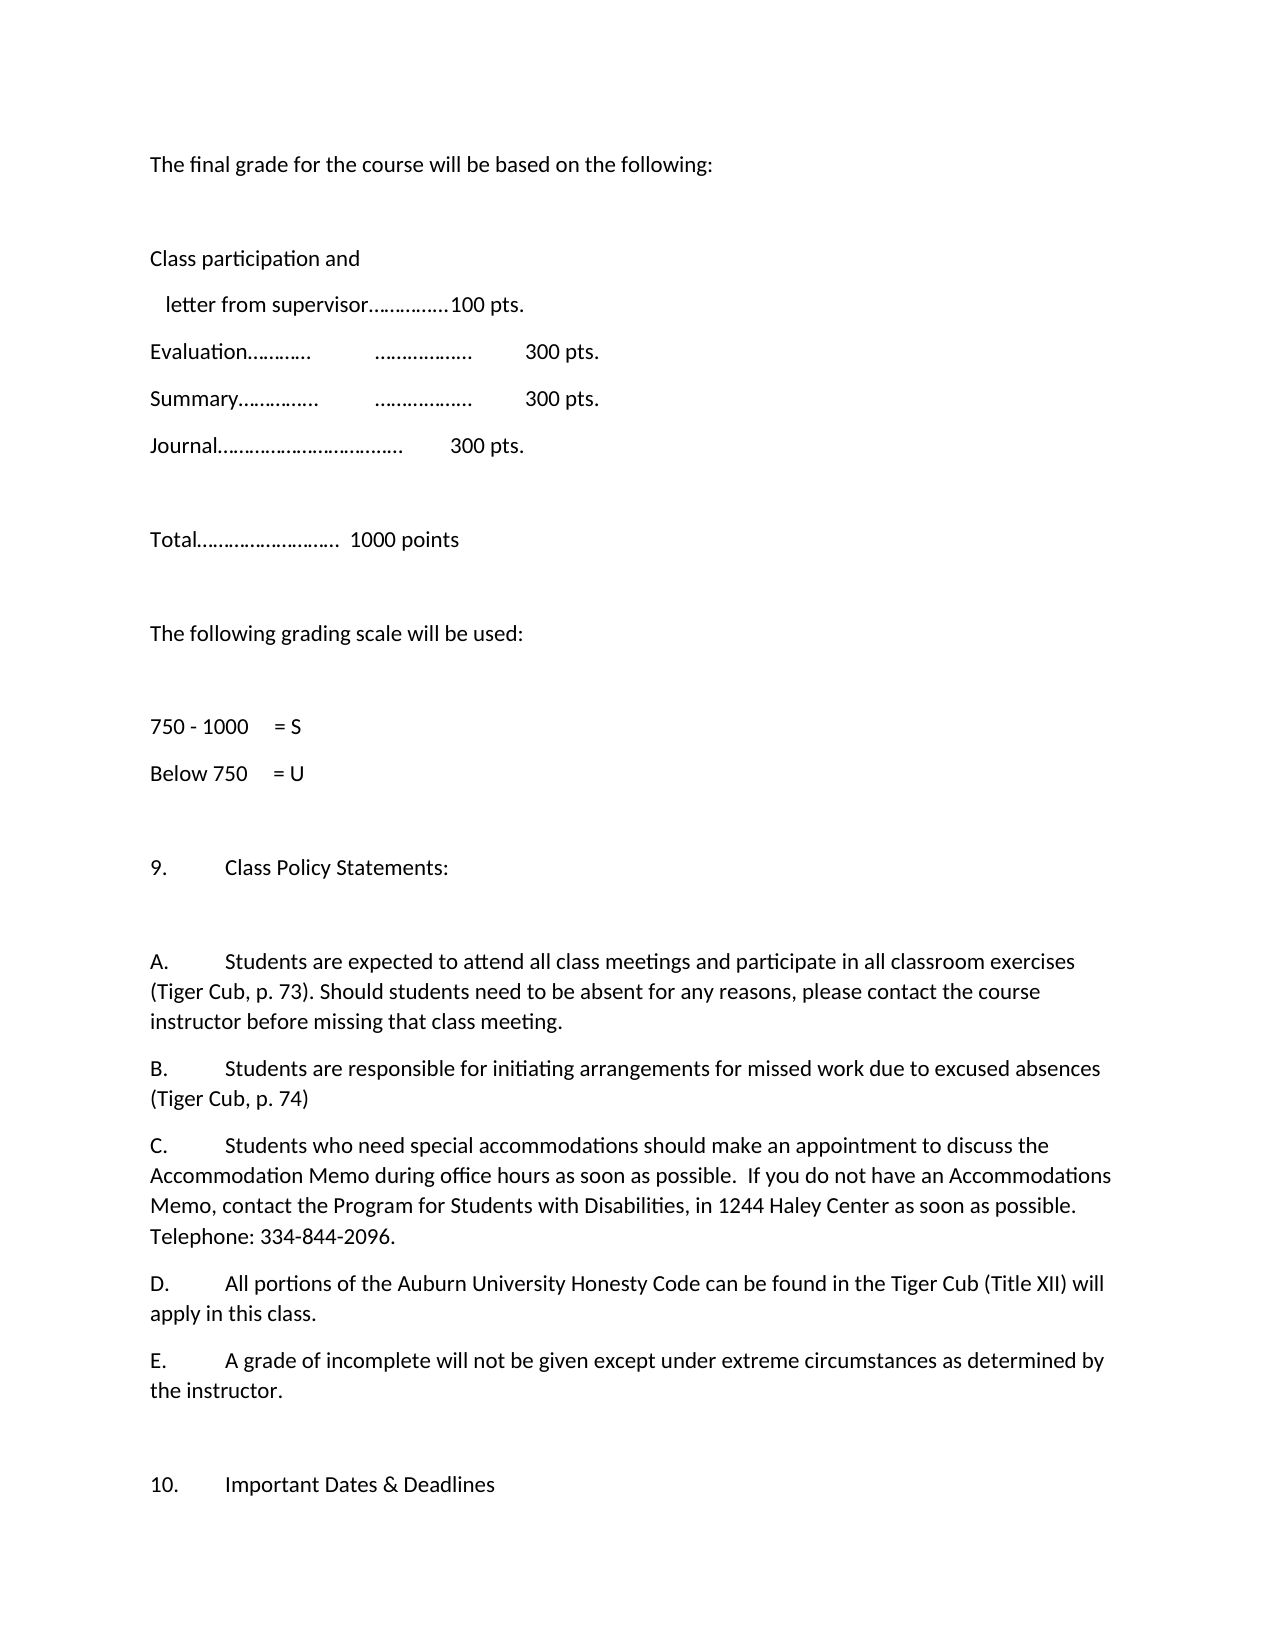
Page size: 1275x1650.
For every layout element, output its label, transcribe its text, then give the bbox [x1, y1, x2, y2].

text letter from supervisor…………... 100 pts. [150, 291, 1125, 319]
text D. All portions of the Auburn University Honesty Code can be found in the Tiger Cub (Title XII) will apply in this class. [150, 1269, 1125, 1327]
text The following grading scale will be used: [150, 619, 1125, 647]
text Total……………………… 1000 points [150, 525, 1125, 553]
text Journal…………………………..… 300 pts. [150, 431, 1125, 459]
text B. Students are responsible for initiating arrangements for missed work due to excused absences (Tiger Cub, p. 74) [150, 1054, 1125, 1112]
text C. Students who need special accommodations should make an appointment to discuss the Accommodation Memo during office hours as soon as possible. If you do not have an Accommodations Memo, contact the Program for Students with Disabilities, in 1244 Haley Center as soon as possible. Telephone: 334-844-2096. [150, 1131, 1125, 1250]
text Below 750 = U [150, 759, 1125, 787]
text Evaluation………… ……...……... 300 pts. [150, 337, 1125, 366]
text 10. Important Dates & Deadlines [150, 1470, 1125, 1498]
text A. Students are expected to attend all class meetings and participate in all classroom exercises (Tiger Cub, p. 73). Should students need to be absent for any reasons, please contact the course instructor before missing that class meeting. [150, 947, 1125, 1035]
text Summary…………... ……...……... 300 pts. [150, 384, 1125, 412]
text E. A grade of incomplete will not be given except under extreme circumstances as determined by the instructor. [150, 1346, 1125, 1404]
text Class participation and [150, 244, 1125, 272]
text 9. Class Policy Statements: [150, 853, 1125, 881]
text The final grade for the course will be based on the following: [150, 150, 1125, 178]
text 750 - 1000 = S [150, 712, 1125, 741]
